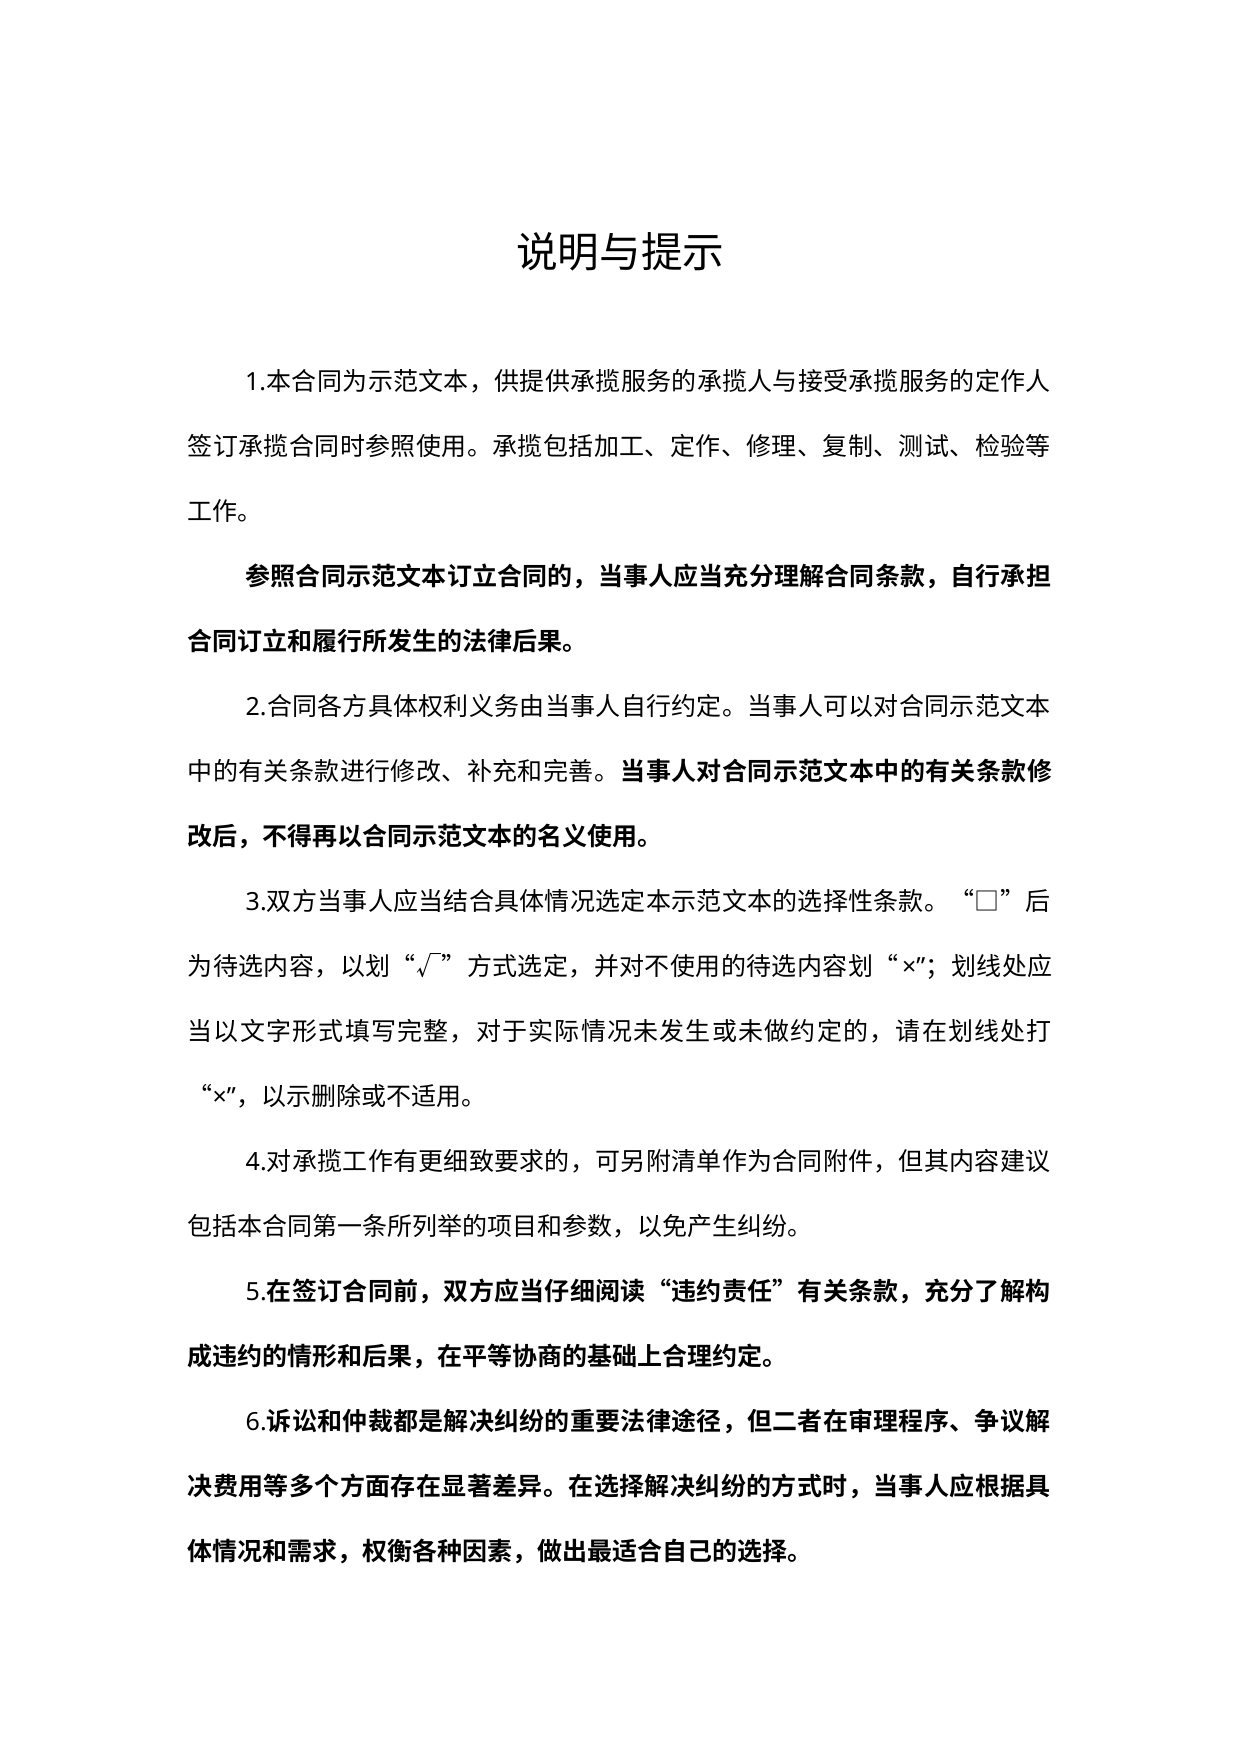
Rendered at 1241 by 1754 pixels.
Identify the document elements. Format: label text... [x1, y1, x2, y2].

text 1.本合同为示范文本，供提供承揽服务的承揽人与接受承揽服务的定作人签订承揽合同时参照使用。承揽包括加工、定作、修理、复制、测试、检验等工作。 [187, 347, 1053, 542]
text 3.双方当事人应当结合具体情况选定本示范文本的选择性条款。“□”后为待选内容，以划“√”方式选定，并对不使用的待选内容划“×”；划线处应当以文字形式填写完整，对于实际情况未发生或未做约定的，请在划线处打“×”，以示删除或不适用。 [187, 867, 1053, 1127]
text 2.合同各方具体权利义务由当事人自行约定。当事人可以对合同示范文本中的有关条款进行修改、补充和完善。当事人对合同示范文本中的有关条款修改后，不得再以合同示范文本的名义使用。 [187, 672, 1053, 867]
text 5.在签订合同前，双方应当仔细阅读“违约责任”有关条款，充分了解构成违约的情形和后果，在平等协商的基础上合理约定。 [187, 1257, 1053, 1387]
text 参照合同示范文本订立合同的，当事人应当充分理解合同条款，自行承担合同订立和履行所发生的法律后果。 [187, 542, 1053, 672]
text 说明与提示 [187, 217, 1053, 282]
text 6.诉讼和仲裁都是解决纠纷的重要法律途径，但二者在审理程序、争议解决费用等多个方面存在显著差异。在选择解决纠纷的方式时，当事人应根据具体情况和需求，权衡各种因素，做出最适合自己的选择。 [187, 1387, 1053, 1582]
text 4.对承揽工作有更细致要求的，可另附清单作为合同附件，但其内容建议包括本合同第一条所列举的项目和参数，以免产生纠纷。 [187, 1127, 1053, 1257]
